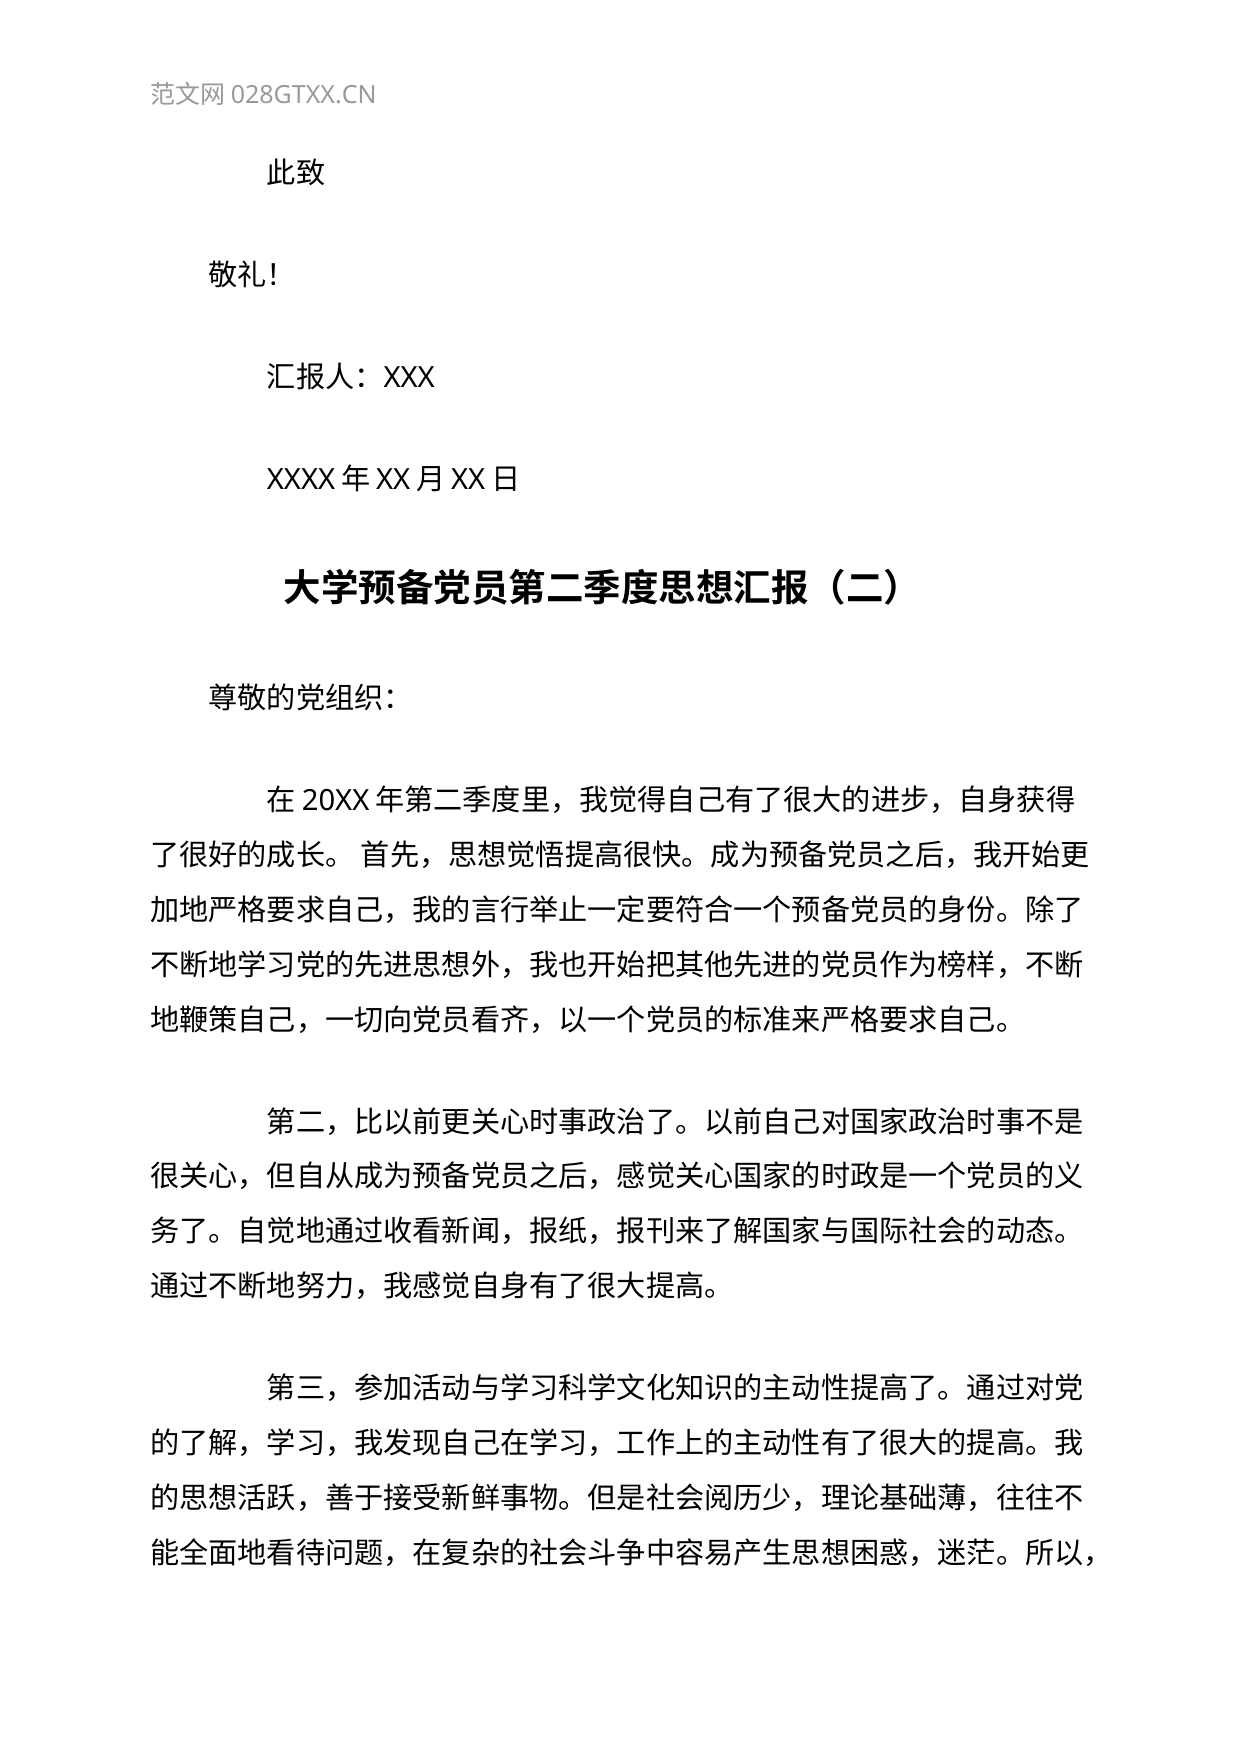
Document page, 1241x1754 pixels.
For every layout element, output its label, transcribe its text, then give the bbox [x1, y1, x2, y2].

text 大学预备党员第二季度思想汇报（二） [150, 557, 1090, 612]
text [150, 1364, 1090, 1572]
text 第二，比以前更关心时事政治了。以前自己对国家政治时事不是很关心，但自从成为预备党员之后，感觉关心国家的时政是一个党员的义务了。自觉地通过收看新闻，报纸，报刊来了解国家与国际社会的动态。通过不断地努力，我感觉自身有了很大提高。 [150, 1098, 1090, 1305]
text 汇报人：XXX [150, 353, 1090, 396]
text 在20XX年第二季度里，我觉得自己有了很大的进步，自身获得了很好的成长。 首先，思想觉悟提高很快。成为预备党员之后，我开始更加地严格要求自己，我的言行举止一定要符合一个预备党员的身份。除了不断地学习党的先进思想外，我也开始把其他先进的党员作为榜样，不断地鞭策自己，一切向党员看齐，以一个党员的标准来严格要求自己。 [150, 777, 1090, 1039]
text 此致 [150, 150, 1090, 192]
text 敬礼！ [150, 252, 1090, 294]
text 尊敬的党组织： [150, 675, 1090, 717]
text XXXX年XX月XX日 [150, 456, 1090, 498]
